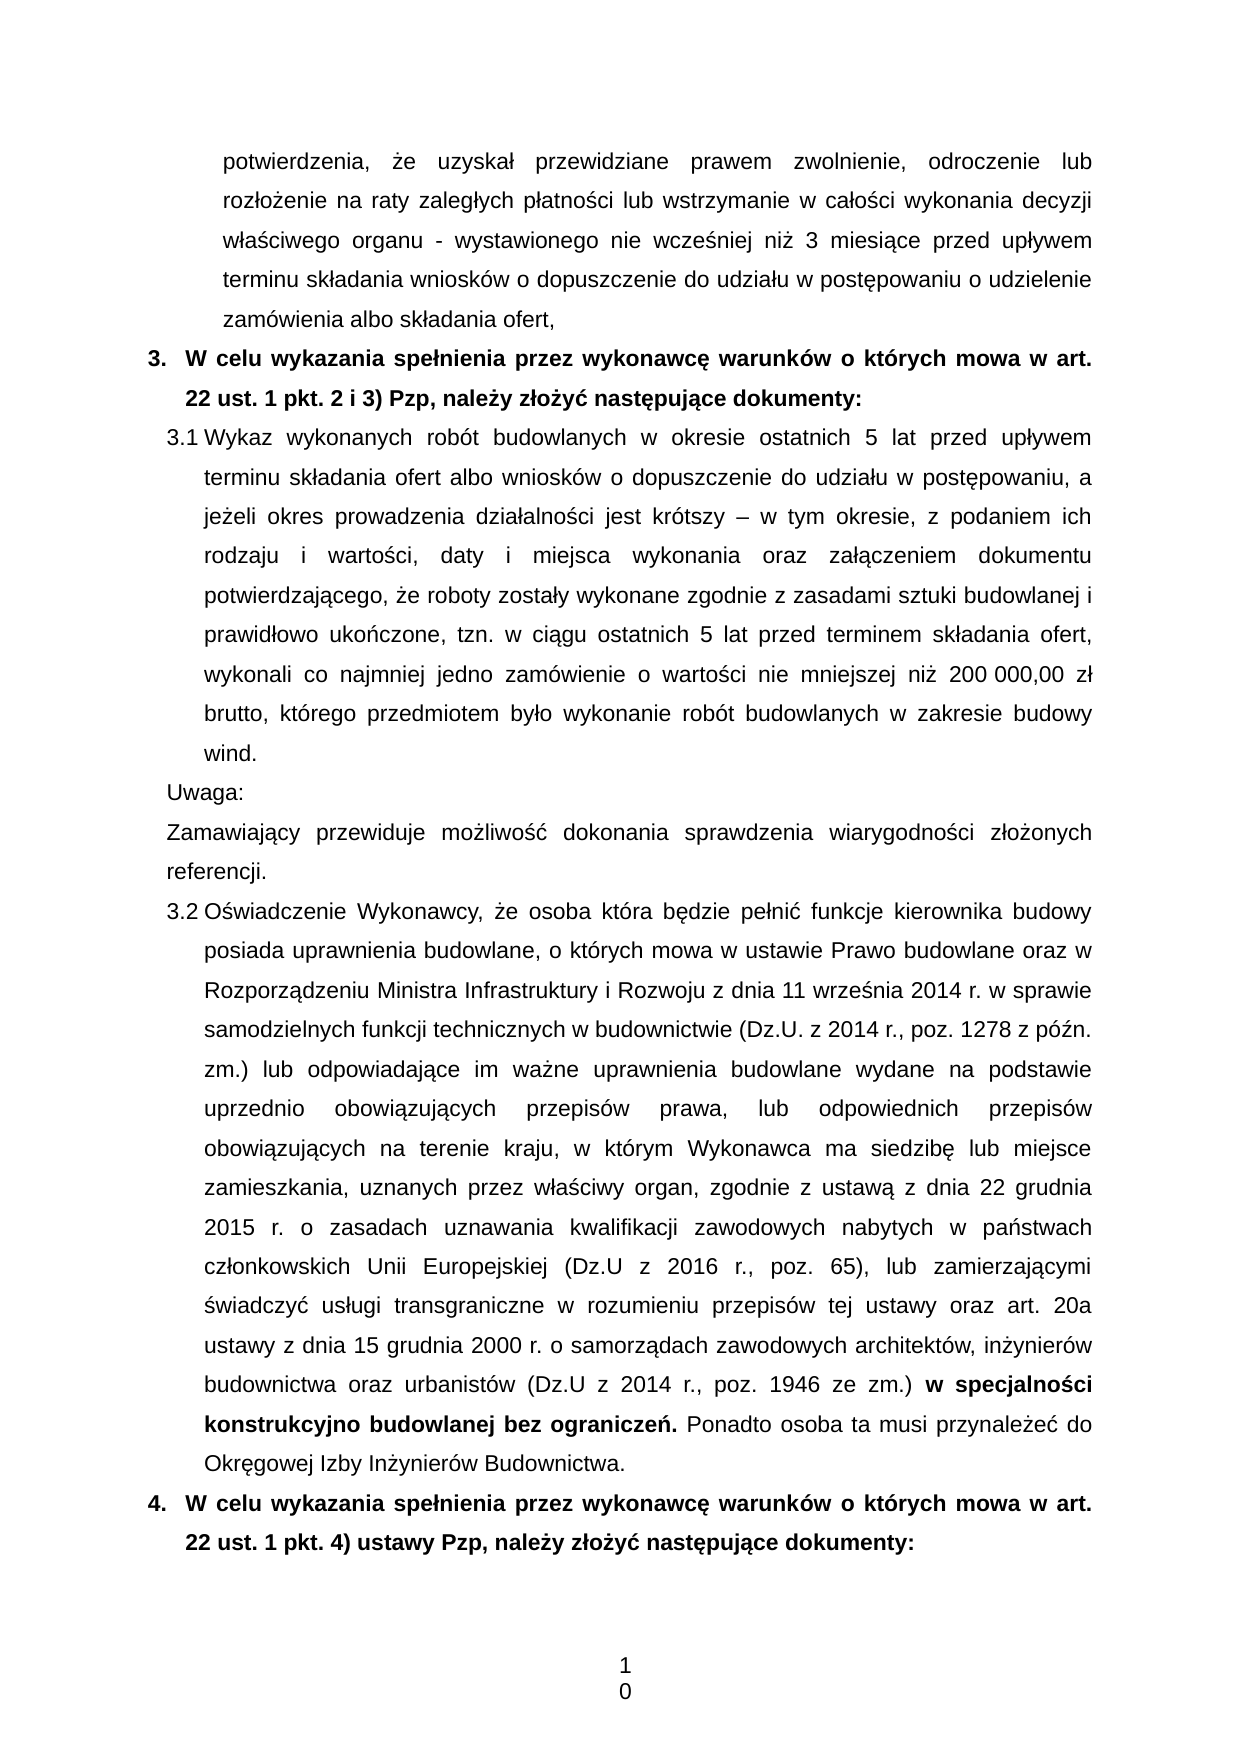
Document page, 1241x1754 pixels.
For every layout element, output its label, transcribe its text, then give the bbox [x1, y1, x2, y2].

text 4. W celu wykazania spełnienia przez wykonawcę warunków o których mowa w art. 22 ust. 1 pkt. 4) ustawy Pzp, należy złożyć następujące dokumenty: [148, 1490, 1093, 1556]
text Uwaga: [166, 779, 1093, 806]
text Zamawiający przewiduje możliwość dokonania sprawdzenia wiarygodności złożonych referencji. [166, 819, 1093, 884]
text 3.2 Oświadczenie Wykonawcy, że osoba która będzie pełnić funkcje kierownika budowy posiada uprawnienia budowlane, o których mowa w ustawie Prawo budowlane oraz w Rozporządzeniu Ministra Infrastruktury i Rozwoju z dnia 11 września 2014 r. w sprawie samodzielnych funkcji technicznych w budownictwie (Dz.U. z 2014 r., poz. 1278 z późn. zm.) lub odpowiadające im ważne uprawnienia budowlane wydane na podstawie uprzednio obowiązujących przepisów prawa, lub odpowiednich przepisów obowiązujących na terenie kraju, w którym Wykonawca ma siedzibę lub miejsce zamieszkania, uznanych przez właściwy organ, zgodnie z ustawą z dnia 22 grudnia 2015 r. o zasadach uznawania kwalifikacji zawodowych nabytych w państwach członkowskich Unii Europejskiej (Dz.U z 2016 r., poz. 65), lub zamierzającymi świadczyć usługi transgraniczne w rozumieniu przepisów tej ustawy oraz art. 20a ustawy z dnia 15 grudnia 2000 r. o samorządach zawodowych architektów, inżynierów budownictwa oraz urbanistów (Dz.U z 2014 r., poz. 1946 ze zm.) w specjalności konstrukcyjno budowlanej bez ograniczeń. Ponadto osoba ta musi przynależeć do Okręgowej Izby Inżynierów Budownictwa. [166, 898, 1093, 1477]
text 3. W celu wykazania spełnienia przez wykonawcę warunków o których mowa w art. 22 ust. 1 pkt. 2 i 3) Pzp, należy złożyć następujące dokumenty: [148, 345, 1093, 411]
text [166, 148, 1093, 332]
text 3.1 Wykaz wykonanych robót budowlanych w okresie ostatnich 5 lat przed upływem terminu składania ofert albo wniosków o dopuszczenie do udziału w postępowaniu, a jeżeli okres prowadzenia działalności jest krótszy – w tym okresie, z podaniem ich rodzaju i wartości, daty i miejsca wykonania oraz załączeniem dokumentu potwierdzającego, że roboty zostały wykonane zgodnie z zasadami sztuki budowlanej i prawidłowo ukończone, tzn. w ciągu ostatnich 5 lat przed terminem składania ofert, wykonali co najmniej jedno zamówienie o wartości nie mniejszej niż 200 000,00 zł brutto, którego przedmiotem było wykonanie robót budowlanych w zakresie budowy wind. [166, 424, 1093, 766]
